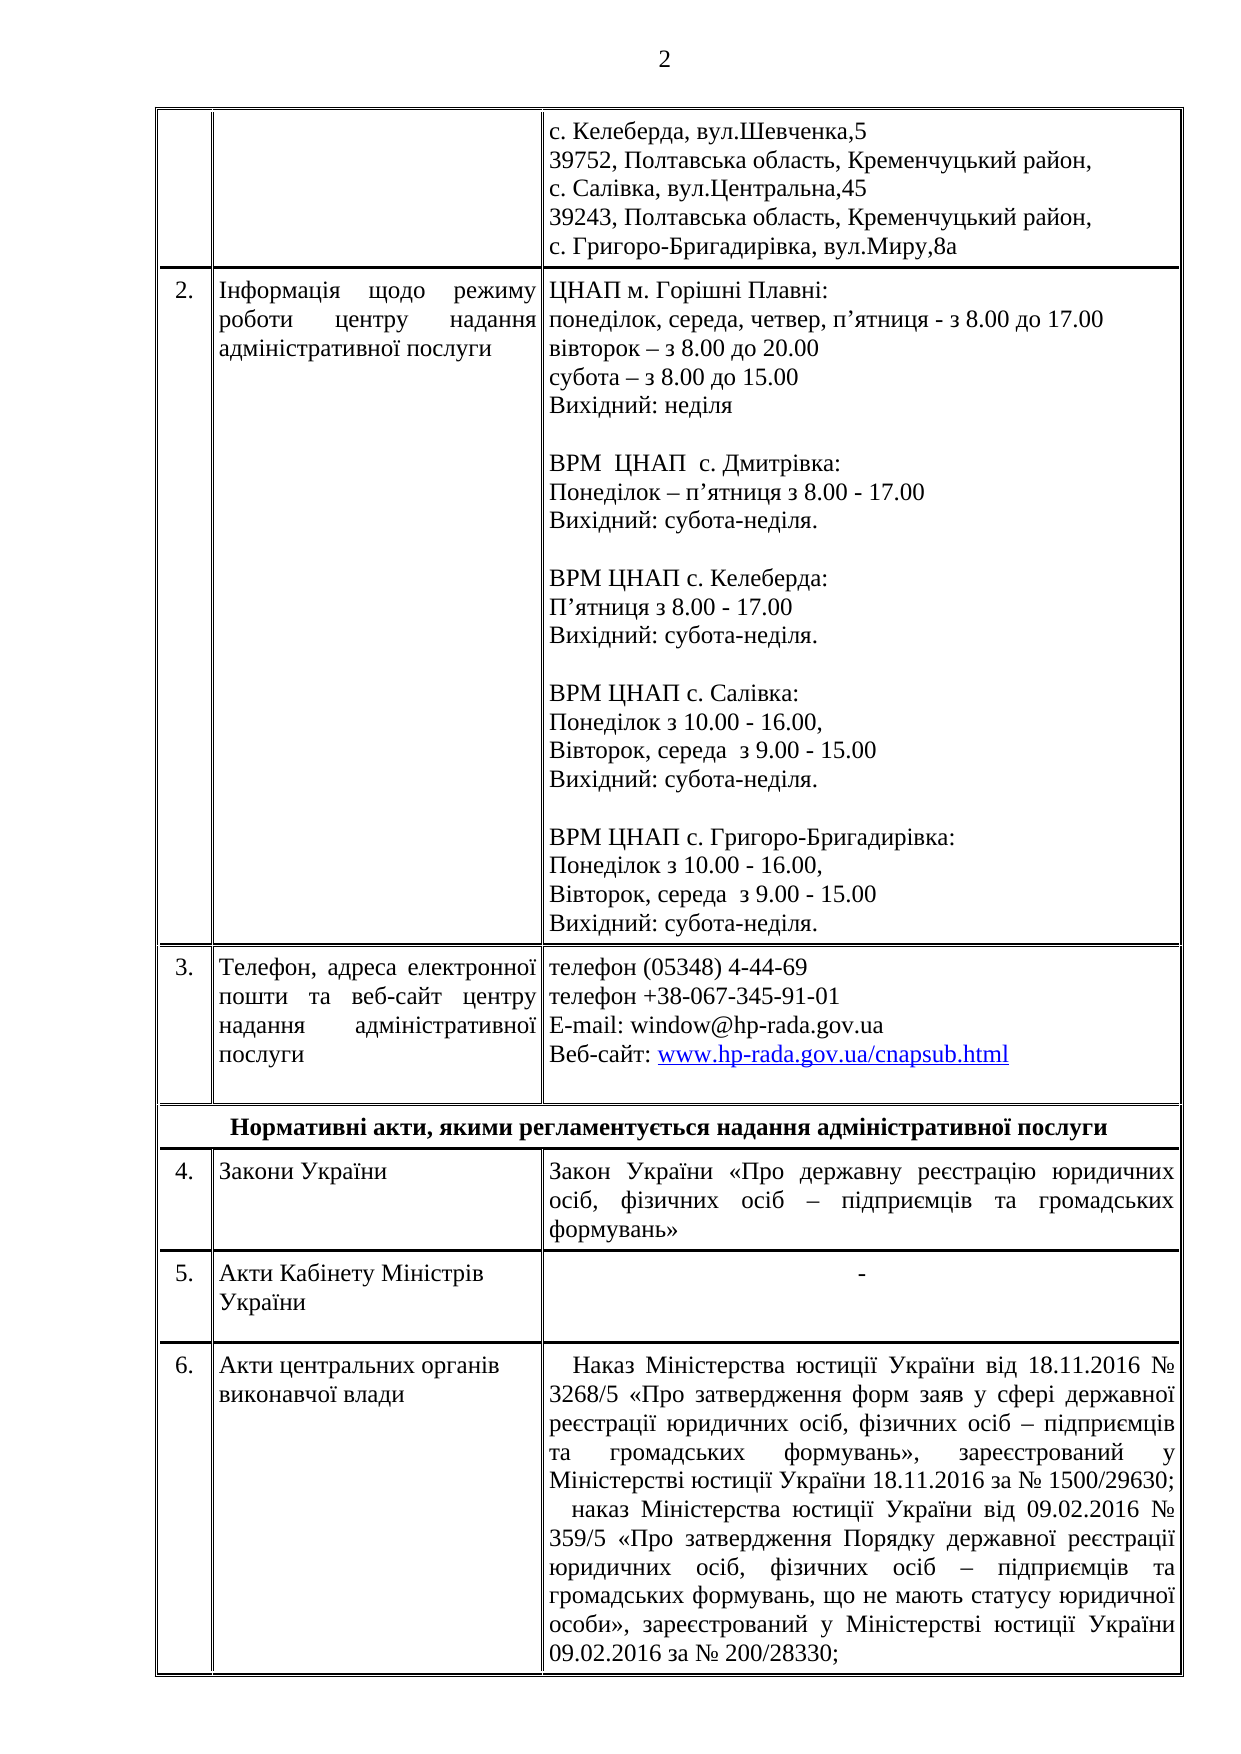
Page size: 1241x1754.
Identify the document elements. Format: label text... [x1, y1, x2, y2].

table_cell - [544, 1249, 1180, 1341]
table_cell 4. [158, 1147, 211, 1249]
table_cell телефон (05348) 4-44-69 телефон +38-067-345-91-01 E-mail: window@hp-rada.gov.ua Веб-сайт: www.hp-rada.gov.ua/cnapsub.html [544, 943, 1181, 1102]
table_cell Акти Кабінету Міністрів України [214, 1252, 541, 1341]
table_cell 2. [158, 266, 211, 943]
table_cell Закони України [214, 1150, 541, 1249]
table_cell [543, 1341, 1180, 1673]
table_cell 5. [158, 1249, 211, 1341]
table_cell ЦНАП м. Горішні Плавні: понеділок, середа, четвер, п’ятниця - з 8.00 до 17.00 вівторок – з 8.00 до 20.00 субота – з 8.00 до 15.00 Вихідний: неділя ВРМ ЦНАП с. Дмитрівка: Понеділок – п’ятниця з 8.00 - 17.00 Вихідний: субота-неділя. ВРМ ЦНАП с. Келеберда: П’ятниця з 8.00 - 17.00 Вихідний: субота-неділя. ВРМ ЦНАП с. Салівка: Понеділок з 10.00 - 16.00, Вівторок, середа з 9.00 - 15.00 Вихідний: субота-неділя. ВРМ ЦНАП с. Григоро-Бригадирівка: Понеділок з 10.00 - 16.00, Вівторок, середа з 9.00 - 15.00 Вихідний: субота-неділя. [544, 266, 1180, 943]
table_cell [543, 110, 1180, 266]
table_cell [213, 1344, 543, 1673]
table_cell 6. [158, 1341, 212, 1673]
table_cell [213, 110, 543, 266]
table_cell Закон України «Про державну реєстрацію юридичних осіб, фізичних осіб – підприємців та громадських формувань» [544, 1147, 1180, 1249]
table_cell Інформація щодо режиму роботи центру надання адміністративної послуги [214, 269, 541, 943]
table_cell Телефон, адреса електронної пошти та веб-сайт центру надання адміністративної послуги [214, 947, 541, 1102]
table_cell Нормативні акти, якими регламентується надання адміністративної послуги [158, 1103, 1181, 1147]
table_cell 1. [158, 110, 212, 266]
table_cell 3. [158, 943, 211, 1102]
